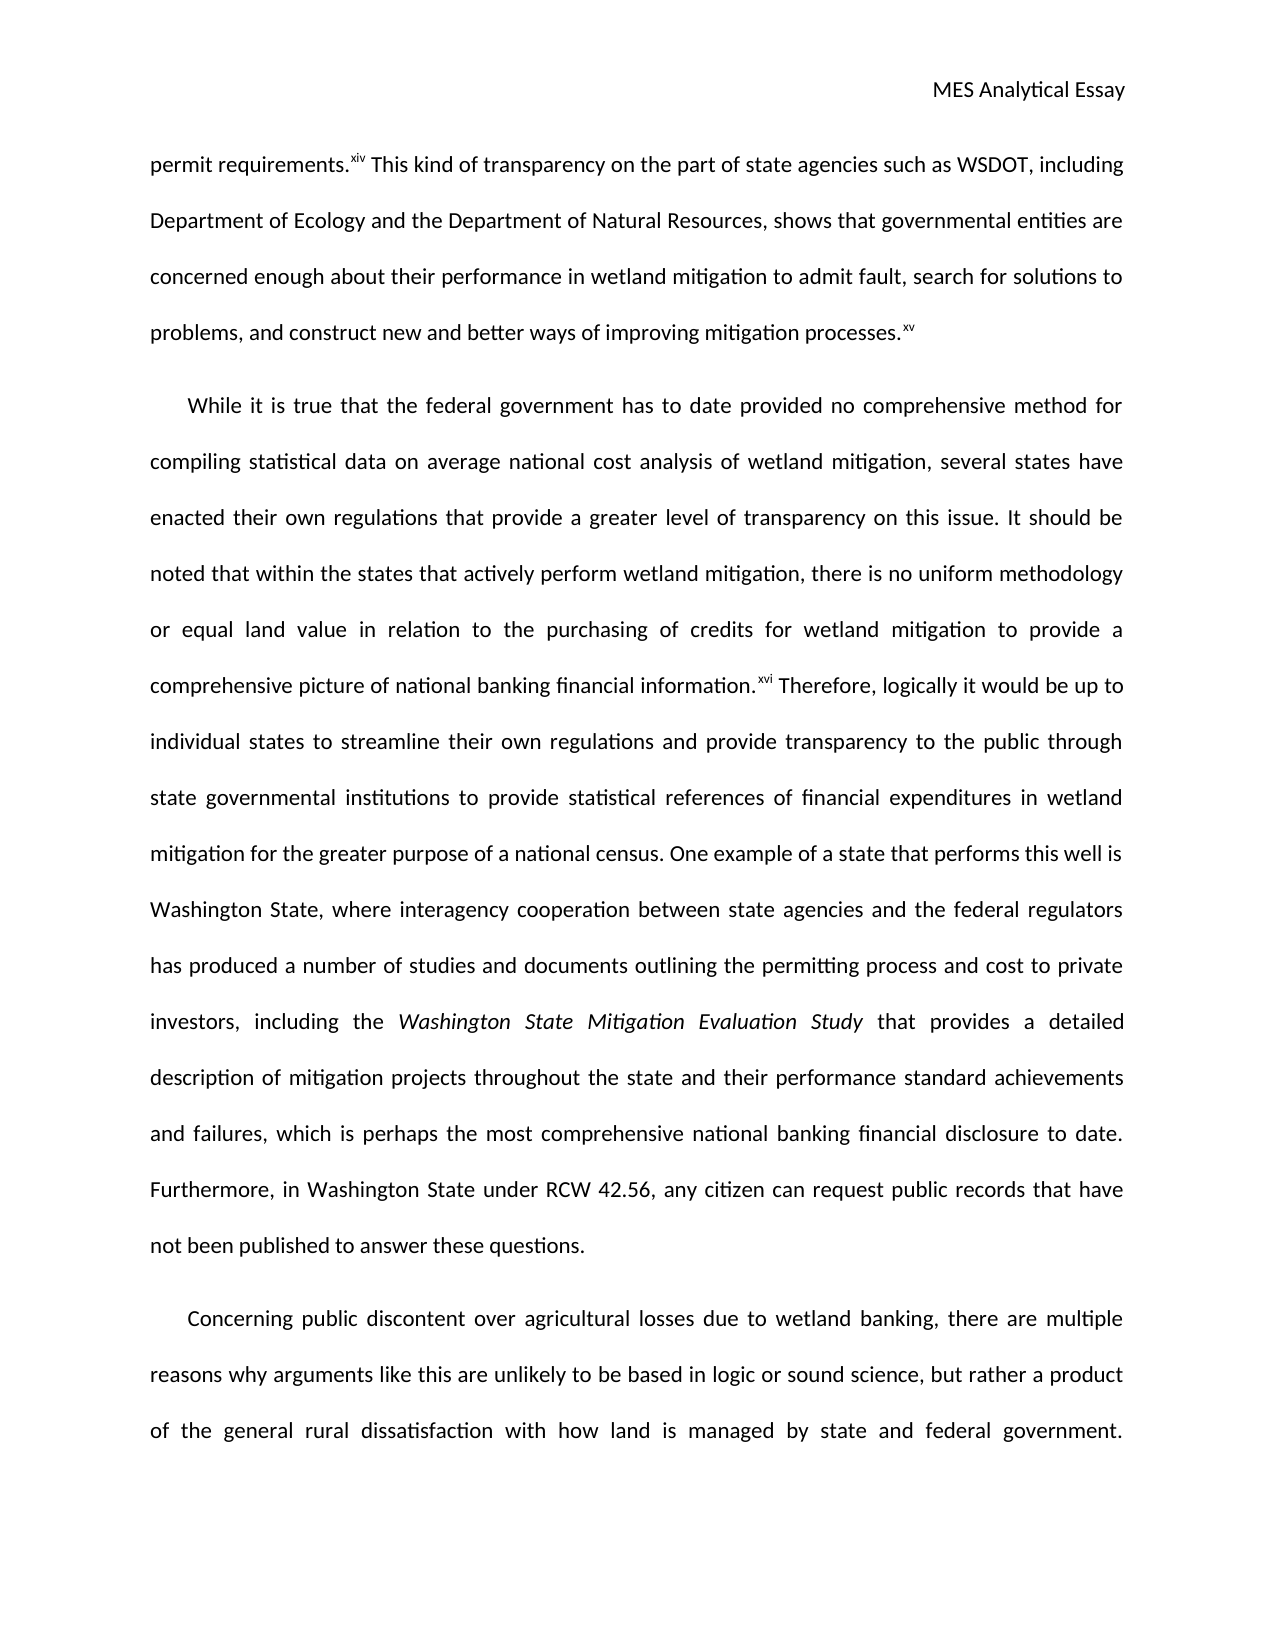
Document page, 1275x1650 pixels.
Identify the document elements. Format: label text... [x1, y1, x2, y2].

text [150, 150, 1125, 346]
text While it is true that the federal government has to date provided no comprehensive method for compiling statistical data on average national cost analysis of wetland mitigation, several states have enacted their own regulations that provide a greater level of transparency on this issue. It should be noted that within the states that actively perform wetland mitigation, there is no uniform methodology or equal land value in relation to the purchasing of credits for wetland mitigation to provide a comprehensive picture of national banking financial information. Therefore, logically it would be up to individual states to streamline their own regulations and provide transparency to the public through state governmental institutions to provide statistical references of financial expenditures in wetland mitigation for the greater purpose of a national census. One example of a state that performs this well is Washington State, where interagency cooperation between state agencies and the federal regulators has produced a number of studies and documents outlining the permitting process and cost to private investors, including the Washington State Mitigation Evaluation Study that provides a detailed description of mitigation projects throughout the state and their performance standard achievements and failures, which is perhaps the most comprehensive national banking financial disclosure to date. Furthermore, in Washington State under RCW 42.56, any citizen can request public records that have not been published to answer these questions. [150, 391, 1125, 1259]
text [150, 1304, 1125, 1444]
